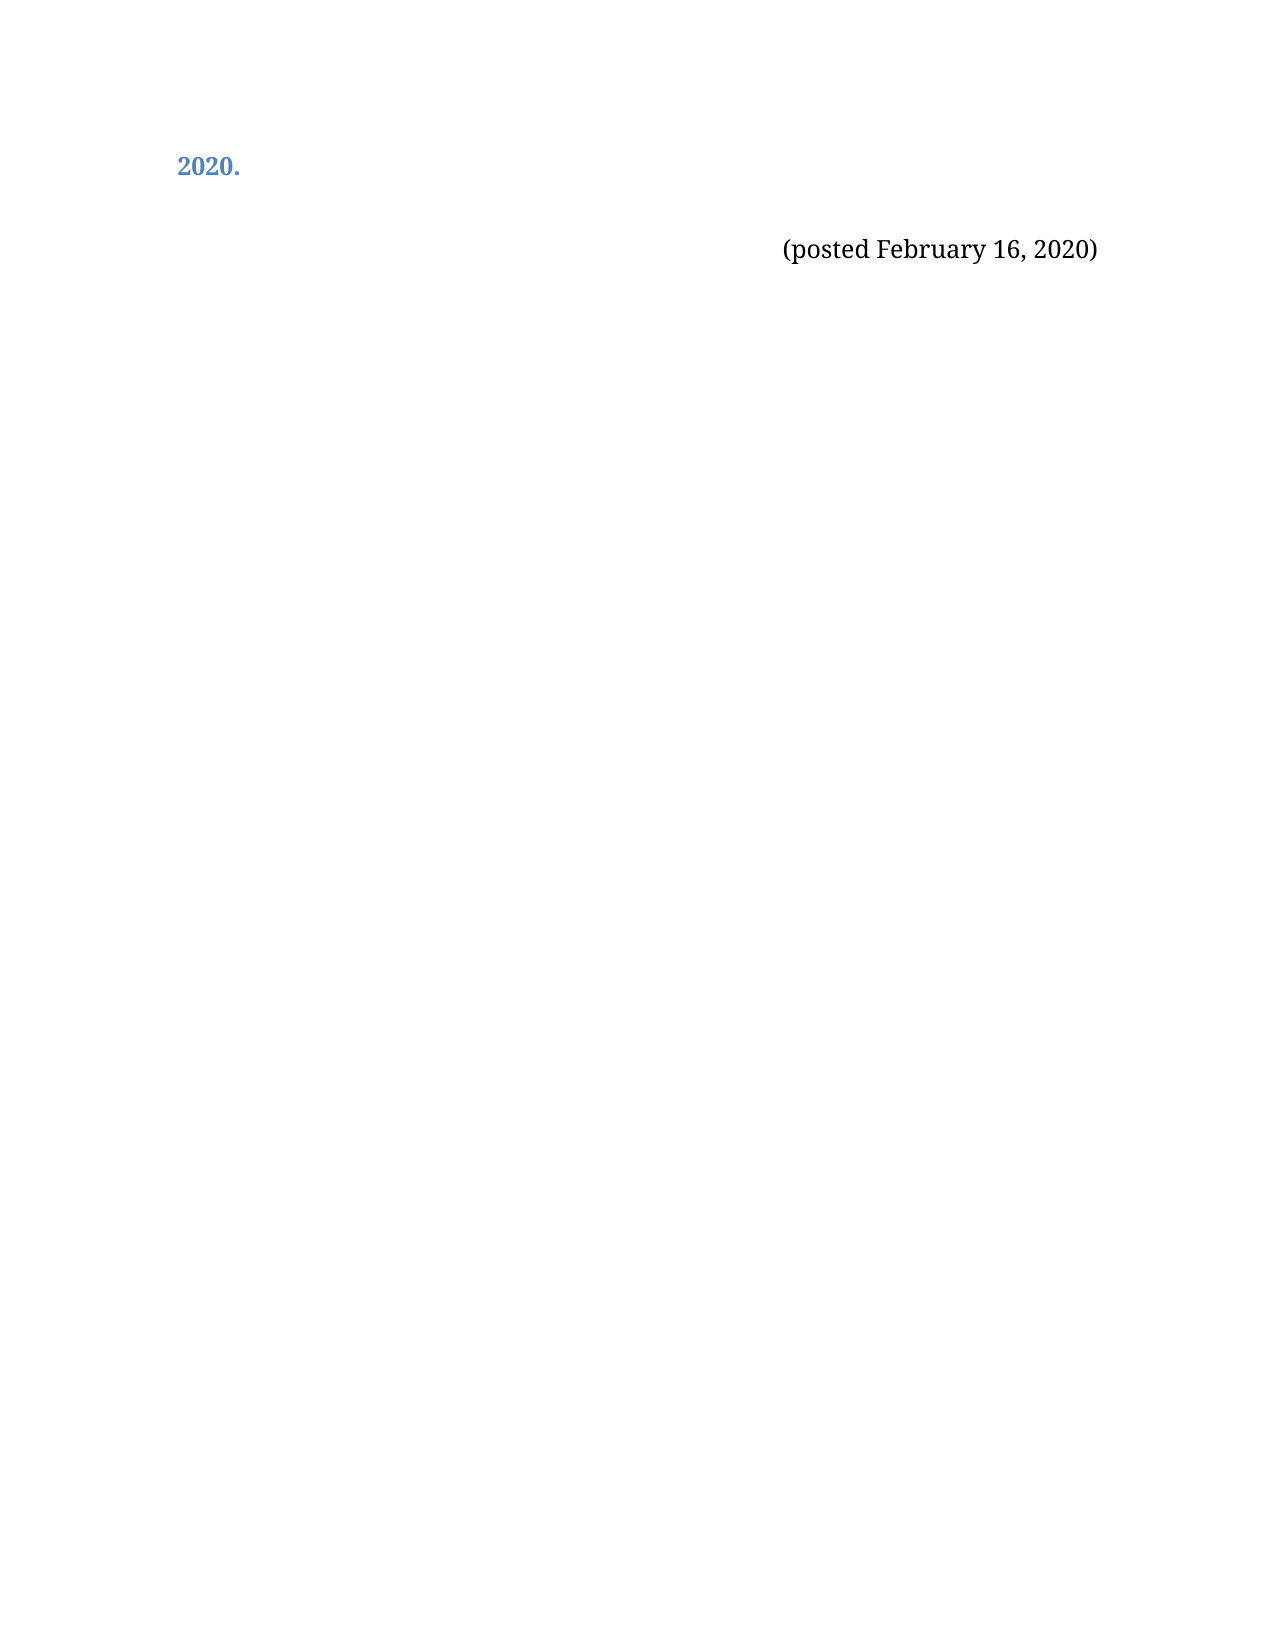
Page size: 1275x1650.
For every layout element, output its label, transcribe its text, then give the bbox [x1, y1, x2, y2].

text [177, 145, 1098, 187]
text (posted February 16, 2020) [177, 228, 1098, 270]
